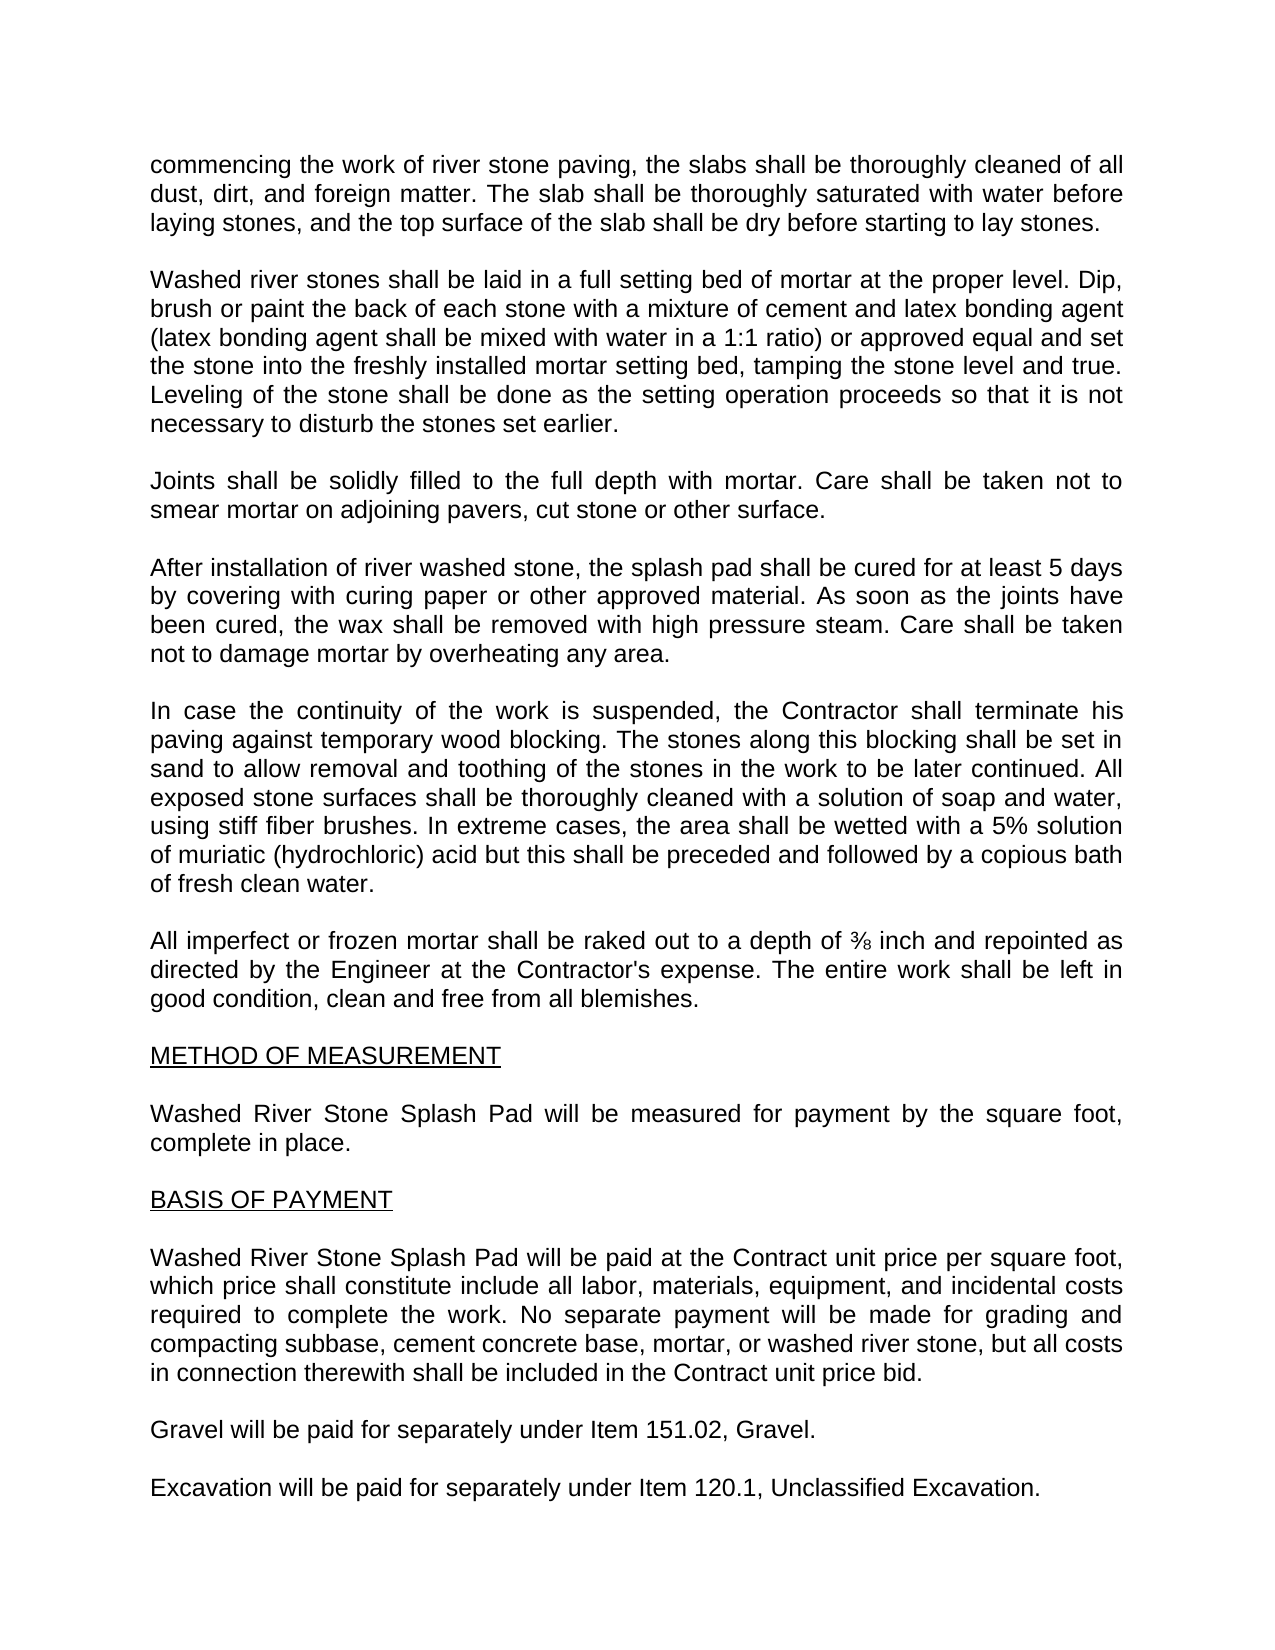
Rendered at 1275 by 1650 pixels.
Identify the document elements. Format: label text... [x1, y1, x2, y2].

text Washed River Stone Splash Pad will be measured for payment by the square foot, complete in place. [150, 1099, 1125, 1156]
text METHOD OF MEASUREMENT [150, 1041, 1125, 1070]
text Excavation will be paid for separately under Item 120.1, Unclassified Excavation. [150, 1472, 1125, 1501]
text BASIS OF PAYMENT [150, 1185, 1125, 1214]
text Washed River Stone Splash Pad will be paid at the Contract unit price per square foot, which price shall constitute include all labor, materials, equipment, and incidental costs required to complete the work. No separate payment will be made for grading and compacting subbase, cement concrete base, mortar, or washed river stone, but all costs in connection therewith shall be included in the Contract unit price bid. [150, 1242, 1125, 1386]
text After installation of river washed stone, the splash pad shall be cured for at least 5 days by covering with curing paper or other approved material. As soon as the joints have been cured, the wax shall be removed with high pressure steam. Care shall be taken not to damage mortar by overheating any area. [150, 552, 1125, 667]
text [150, 150, 1125, 236]
text In case the continuity of the work is suspended, the Contractor shall terminate his paving against temporary wood blocking. The stones along this blocking shall be set in sand to allow removal and toothing of the stones in the work to be later continued. All exposed stone surfaces shall be thoroughly cleaned with a solution of soap and water, using stiff fiber brushes. In extreme cases, the area shall be wetted with a 5% solution of muriatic (hydrochloric) acid but this shall be preceded and followed by a copious bath of fresh clean water. [150, 696, 1125, 897]
text Gravel will be paid for separately under Item 151.02, Gravel. [150, 1415, 1125, 1444]
text Joints shall be solidly filled to the full depth with mortar. Care shall be taken not to smear mortar on adjoining pavers, cut stone or other surface. [150, 466, 1125, 524]
text Washed river stones shall be laid in a full setting bed of mortar at the proper level. Dip, brush or paint the back of each stone with a mixture of cement and latex bonding agent (latex bonding agent shall be mixed with water in a 1:1 ratio) or approved equal and set the stone into the freshly installed mortar setting bed, tamping the stone level and true. Leveling of the stone shall be done as the setting operation proceeds so that it is not necessary to disturb the stones set earlier. [150, 265, 1125, 437]
text All imperfect or frozen mortar shall be raked out to a depth of ⅜ inch and repointed as directed by the Engineer at the Contractor's expense. The entire work shall be left in good condition, clean and free from all blemishes. [150, 926, 1125, 1012]
